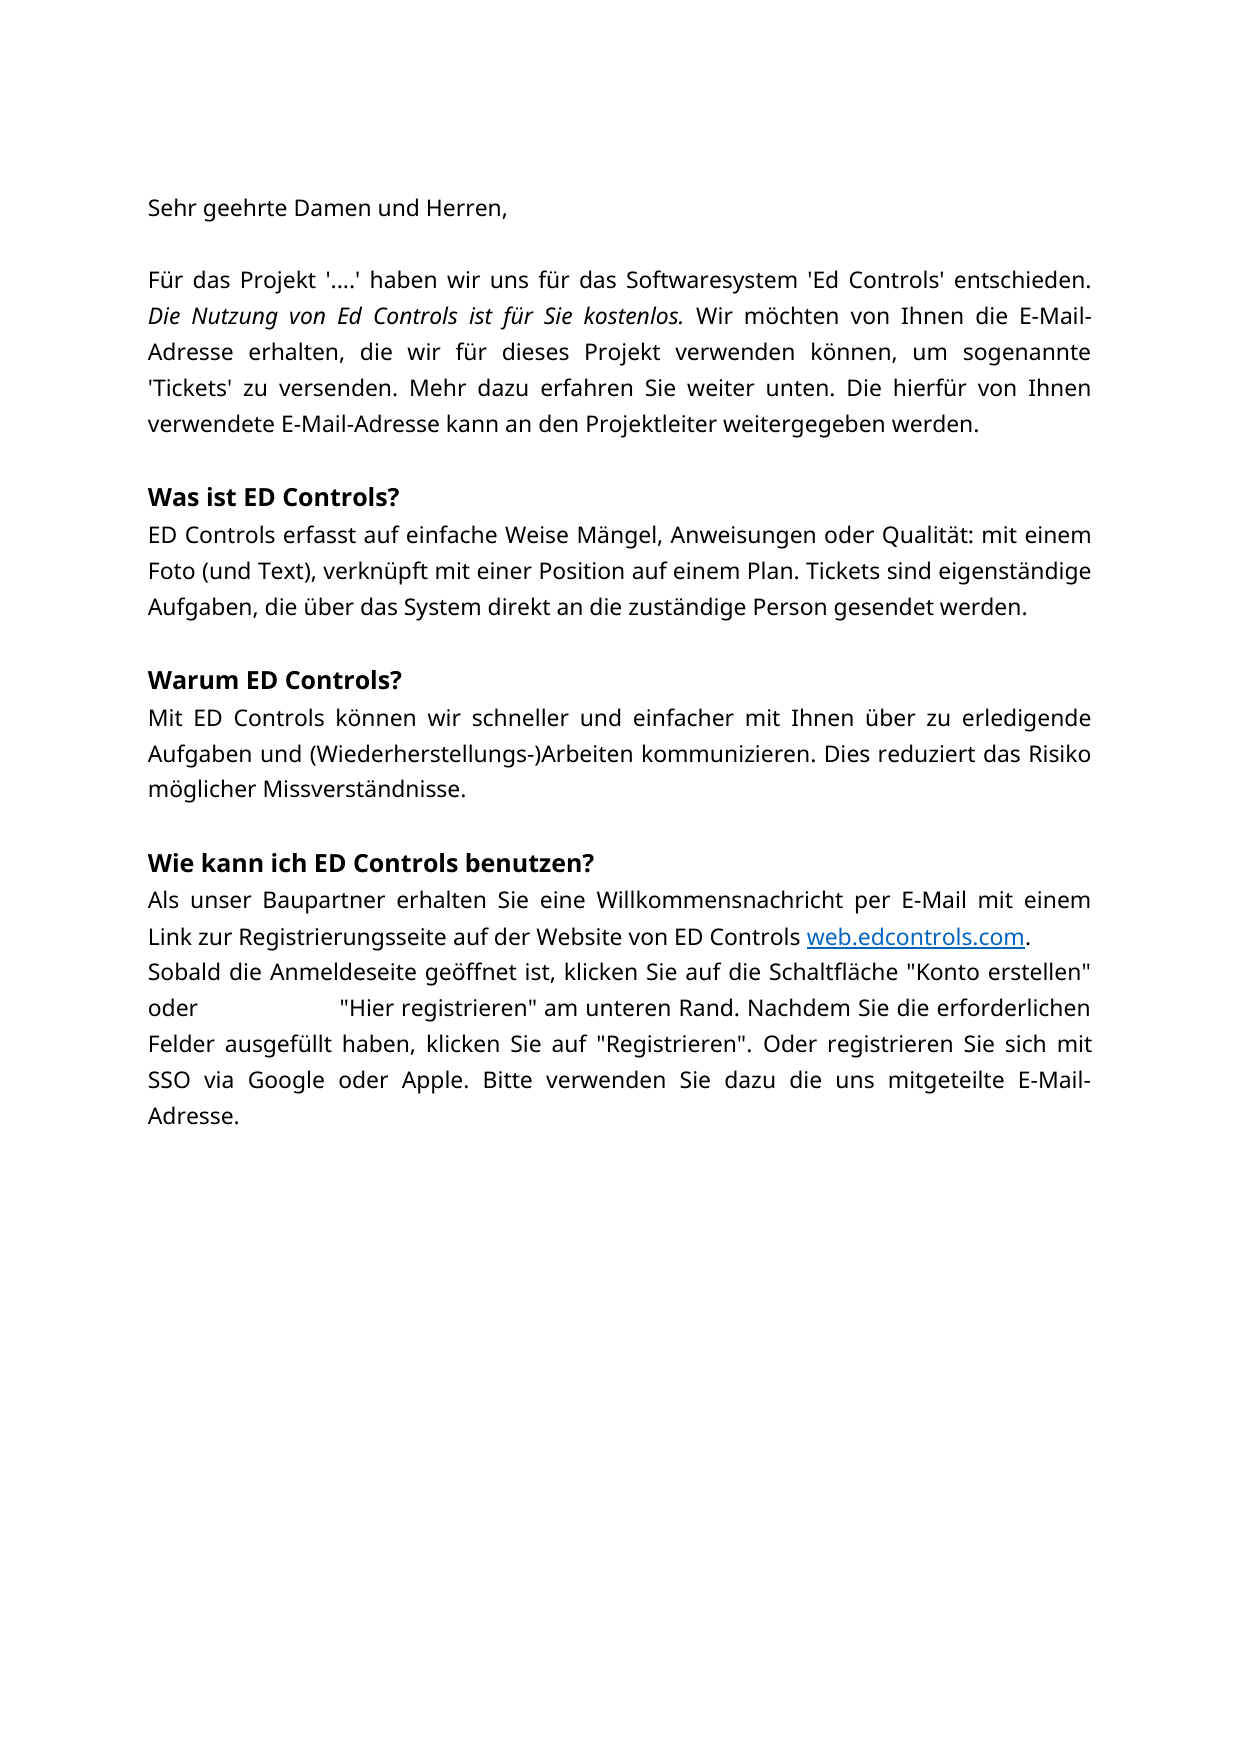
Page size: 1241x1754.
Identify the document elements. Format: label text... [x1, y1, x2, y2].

text Mit ED Controls können wir schneller und einfacher mit Ihnen über zu erledigende Aufgaben und (Wiederherstellungs-)Arbeiten kommunizieren. Dies reduziert das Risiko möglicher Missverständnisse. [148, 702, 1092, 805]
text Für das Projekt '....' haben wir uns für das Softwaresystem 'Ed Controls' entschieden. Die Nutzung von Ed Controls ist für Sie kostenlos. Wir möchten von Ihnen die E-Mail-Adresse erhalten, die wir für dieses Projekt verwenden können, um sogenannte 'Tickets' zu versenden. Mehr dazu erfahren Sie weiter unten. Die hierfür von Ihnen verwendete E-Mail-Adresse kann an den Projektleiter weitergegeben werden. [148, 264, 1092, 439]
text ED Controls erfasst auf einfache Weise Mängel, Anweisungen oder Qualität: mit einem Foto (und Text), verknüpft mit einer Position auf einem Plan. Tickets sind eigenständige Aufgaben, die über das System direkt an die zuständige Person gesendet werden. [148, 519, 1092, 622]
text Wie kann ich ED Controls benutzen? [148, 845, 1092, 879]
text Sobald die Anmeldeseite geöffnet ist, klicken Sie auf die Schaltfläche "Konto erstellen" oder "Hier registrieren" am unteren Rand. Nachdem Sie die erforderlichen Felder ausgefüllt haben, klicken Sie auf "Registrieren". Oder registrieren Sie sich mit SSO via Google oder Apple. Bitte verwenden Sie dazu die uns mitgeteilte E-Mail-Adresse. [148, 956, 1092, 1131]
text Was ist ED Controls? [148, 479, 1092, 513]
text Als unser Baupartner erhalten Sie eine Willkommensnachricht per E-Mail mit einem Link zur Registrierungsseite auf der Website von ED Controls web.edcontrols.com. [148, 884, 1092, 952]
text Warum ED Controls? [148, 662, 1092, 696]
text Sehr geehrte Damen und Herren, [148, 192, 1092, 223]
